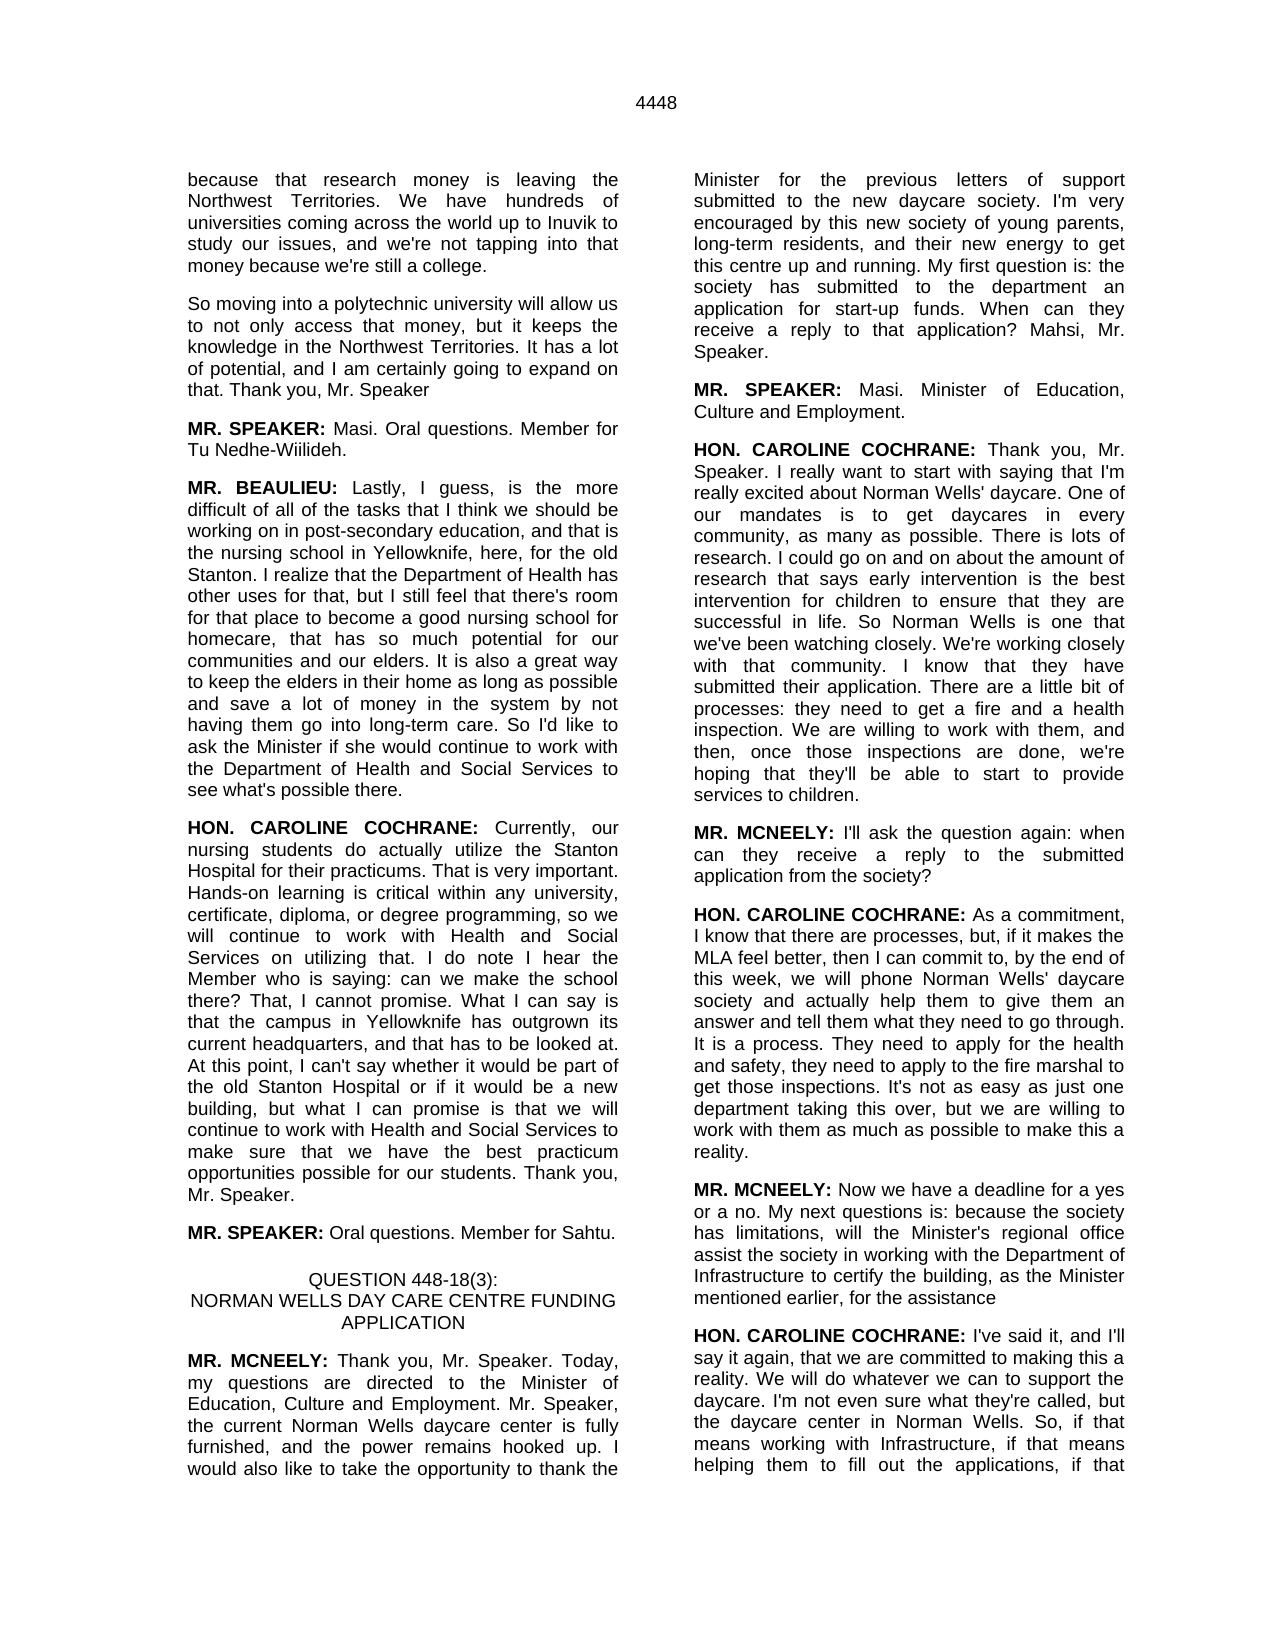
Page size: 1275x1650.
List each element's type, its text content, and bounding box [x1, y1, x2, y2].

text HON. CAROLINE COCHRANE: As a commitment, I know that there are processes, but, if it makes the MLA feel better, then I can commit to, by the end of this week, we will phone Norman Wells' daycare society and actually help them to give them an answer and tell them what they need to go through. It is a process. They need to apply for the health and safety, they need to apply to the fire marshal to get those inspections. It's not as easy as just one department taking this over, but we are willing to work with them as much as possible to make this a reality. [694, 903, 1125, 1162]
text MR. MCNEELY: Thank you, Mr. Speaker. Today, my questions are directed to the Minister of Education, Culture and Employment. Mr. Speaker, the current Norman Wells daycare center is fully furnished, and the power remains hooked up. I would also like to take the opportunity to thank the Minister for the previous letters of support submitted to the new daycare society. I'm very encouraged by this new society of young parents, long-term residents, and their new energy to get this centre up and running. My first question is: the society has submitted to the department an application for start-up funds. When can they receive a reply to that application? Mahsi, Mr. Speaker. [694, 168, 1125, 362]
subtitle Question 448-18(3): Norman Wells Day Care Centre Funding Application [187, 1268, 619, 1333]
text MR. SPEAKER: Masi. Oral questions. Member for Tu Nedhe-Wiilideh. [187, 417, 619, 460]
text So moving into a polytechnic university will allow us to not only access that money, but it keeps the knowledge in the Northwest Territories. It has a lot of potential, and I am certainly going to expand on that. Thank you, Mr. Speaker [187, 293, 619, 401]
text MR. MCNEELY: I'll ask the question again: when can they receive a reply to the submitted application from the society? [694, 822, 1125, 887]
text MR. MCNEELY: Thank you, Mr. Speaker. Today, my questions are directed to the Minister of Education, Culture and Employment. Mr. Speaker, the current Norman Wells daycare center is fully furnished, and the power remains hooked up. I would also like to take the opportunity to thank the Minister for the previous letters of support submitted to the new daycare society. I'm very encouraged by this new society of young parents, long-term residents, and their new energy to get this centre up and running. My first question is: the society has submitted to the department an application for start-up funds. When can they receive a reply to that application? Mahsi, Mr. Speaker. [187, 1350, 619, 1479]
text MR. SPEAKER: Oral questions. Member for Sahtu. [187, 1222, 619, 1243]
text MR. BEAULIEU: Lastly, I guess, is the more difficult of all of the tasks that I think we should be working on in post-secondary education, and that is the nursing school in Yellowknife, here, for the old Stanton. I realize that the Department of Health has other uses for that, but I still feel that there's room for that place to become a good nursing school for homecare, that has so much potential for our communities and our elders. It is also a great way to keep the elders in their home as long as possible and save a lot of money in the system by not having them go into long-term care. So I'd like to ask the Minister if she would continue to work with the Department of Health and Social Services to see what's possible there. [187, 477, 619, 801]
text MR. MCNEELY: Now we have a deadline for a yes or a no. My next questions is: because the society has limitations, will the Minister's regional office assist the society in working with the Department of Infrastructure to certify the building, as the Minister mentioned earlier, for the assistance [694, 1179, 1125, 1308]
text HON. CAROLINE COCHRANE: Thank you, Mr. Speaker. I really want to start with saying that I'm really excited about Norman Wells' daycare. One of our mandates is to get daycares in every community, as many as possible. There is lots of research. I could go on and on about the amount of research that says early intervention is the best intervention for children to ensure that they are successful in life. So Norman Wells is one that we've been watching closely. We're working closely with that community. I know that they have submitted their application. There are a little bit of processes: they need to get a fire and a health inspection. We are willing to work with them, and then, once those inspections are done, we're hoping that they'll be able to start to provide services to children. [694, 439, 1125, 805]
text MR. SPEAKER: Masi. Minister of Education, Culture and Employment. [694, 379, 1125, 422]
text HON. CAROLINE COCHRANE: Currently, our nursing students do actually utilize the Stanton Hospital for their practicums. That is very important. Hands-on learning is critical within any university, certificate, diploma, or degree programming, so we will continue to work with Health and Social Services on utilizing that. I do note I hear the Member who is saying: can we make the school there? That, I cannot promise. What I can say is that the campus in Yellowknife has outgrown its current headquarters, and that has to be looked at. At this point, I can't say whether it would be part of the old Stanton Hospital or if it would be a new building, but what I can promise is that we will continue to work with Health and Social Services to make sure that we have the best practicum opportunities possible for our students. Thank you, Mr. Speaker. [187, 817, 619, 1205]
